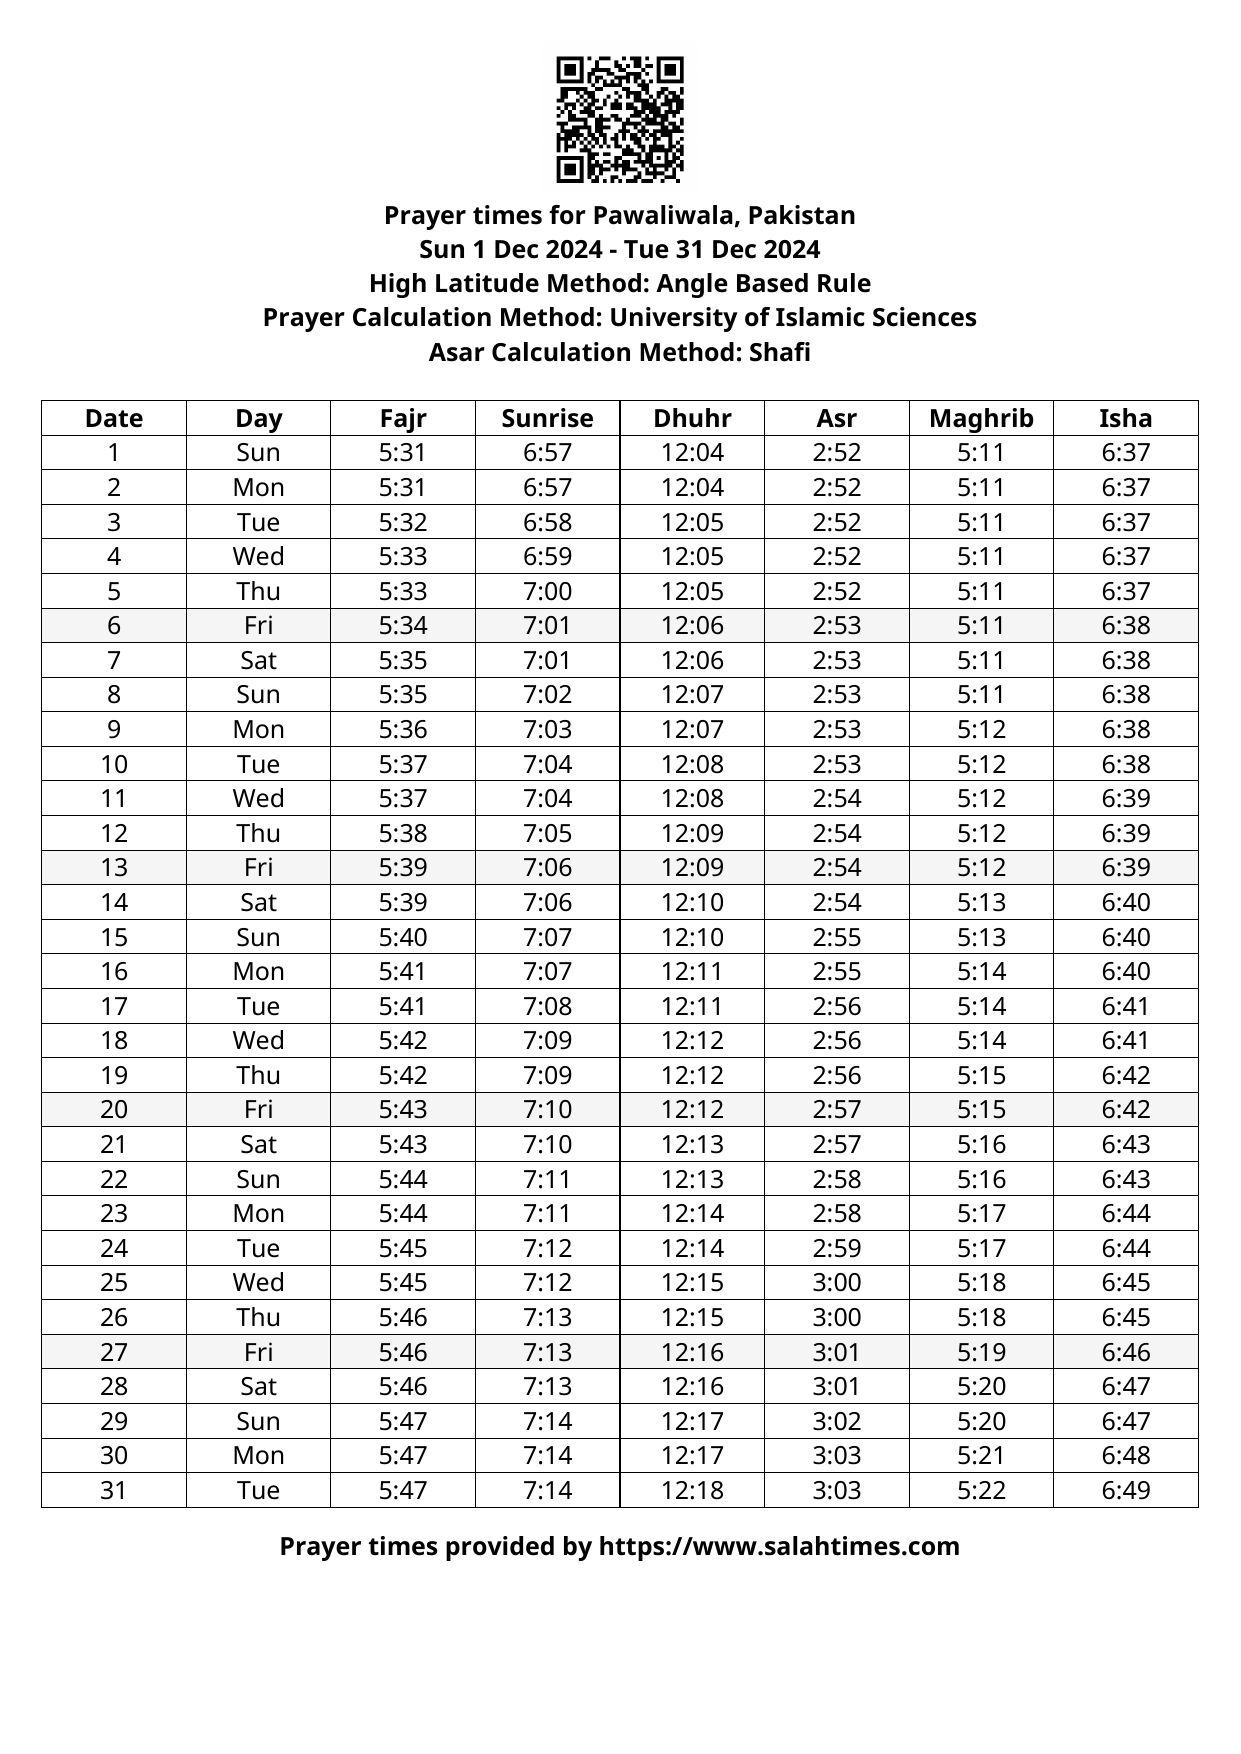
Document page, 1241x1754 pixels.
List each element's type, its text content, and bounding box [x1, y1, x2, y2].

table_cell 25 [42, 1266, 186, 1299]
table_cell Wed [187, 1266, 330, 1299]
table_header Isha [1054, 401, 1198, 434]
table_cell 2:52 [765, 470, 909, 504]
table_cell 2:56 [765, 1058, 909, 1092]
text High Latitude Method: Angle Based Rule [42, 266, 1198, 300]
table_cell 12:12 [621, 1024, 764, 1057]
table_cell Mon [187, 1196, 330, 1230]
table_cell 6:44 [1054, 1231, 1198, 1264]
table_cell 2:53 [765, 643, 909, 677]
table_cell 5:40 [331, 920, 475, 953]
table_cell 2 [42, 470, 186, 504]
table_cell 2:53 [765, 609, 909, 642]
table_cell 5:35 [331, 678, 475, 711]
table_cell 5:46 [331, 1335, 475, 1368]
table_cell 6:57 [476, 436, 619, 469]
table_cell 6:40 [1054, 885, 1198, 919]
text Asar Calculation Method: Shafi [42, 334, 1198, 368]
table_cell 5:33 [331, 574, 475, 607]
table_header Day [187, 401, 330, 434]
table_cell 12:09 [621, 816, 764, 849]
table_cell 6:43 [1054, 1127, 1198, 1161]
table_cell 24 [42, 1231, 186, 1264]
table_cell 12:08 [621, 747, 764, 780]
table_cell 6:37 [1054, 436, 1198, 469]
table_cell 3:02 [765, 1404, 909, 1437]
table_cell 5:36 [331, 712, 475, 746]
table_cell 5:11 [910, 539, 1053, 573]
table_cell 12:15 [621, 1300, 764, 1334]
table_cell Sun [187, 678, 330, 711]
table_cell Wed [187, 1024, 330, 1057]
table_cell 5:22 [910, 1473, 1053, 1507]
table_cell 12:06 [621, 643, 764, 677]
table_cell 6:45 [1054, 1300, 1198, 1334]
table_cell 5:12 [910, 712, 1053, 746]
table_cell 2:55 [765, 920, 909, 953]
table_header Date [42, 401, 186, 434]
table_cell 2:55 [765, 954, 909, 988]
table_cell 12:04 [621, 470, 764, 504]
table_cell 2:53 [765, 712, 909, 746]
table_cell 6:39 [1054, 816, 1198, 849]
table_cell 5 [42, 574, 186, 607]
table_cell 7:04 [476, 781, 619, 815]
table_cell 5:12 [910, 851, 1053, 884]
table_cell 5:31 [331, 470, 475, 504]
table_cell 21 [42, 1127, 186, 1161]
table_cell 6:39 [1054, 851, 1198, 884]
table_header Dhuhr [621, 401, 764, 434]
table_header Fajr [331, 401, 475, 434]
table_cell 5:41 [331, 954, 475, 988]
table_cell Thu [187, 1058, 330, 1092]
table_cell 7:10 [476, 1093, 619, 1126]
table_cell 2:52 [765, 574, 909, 607]
table_cell 5:16 [910, 1127, 1053, 1161]
table_cell Sat [187, 1369, 330, 1403]
table_cell 2:52 [765, 436, 909, 469]
table_cell 6:57 [476, 470, 619, 504]
table_cell Tue [187, 747, 330, 780]
table_cell 2:54 [765, 816, 909, 849]
table_cell 5:39 [331, 851, 475, 884]
table_cell 12:10 [621, 885, 764, 919]
table_cell Sat [187, 885, 330, 919]
table_cell 6:43 [1054, 1162, 1198, 1195]
table_cell 12:05 [621, 574, 764, 607]
text Prayer times for Pawaliwala, Pakistan [42, 198, 1198, 232]
table_cell 27 [42, 1335, 186, 1368]
table_cell 5:20 [910, 1369, 1053, 1403]
table_cell Sun [187, 436, 330, 469]
table_cell 6:47 [1054, 1369, 1198, 1403]
table_cell Wed [187, 781, 330, 815]
table_cell 30 [42, 1439, 186, 1472]
table_cell Tue [187, 1231, 330, 1264]
table_cell 12:15 [621, 1266, 764, 1299]
table_cell 7:13 [476, 1369, 619, 1403]
table_cell 5:20 [910, 1404, 1053, 1437]
table_cell 6:37 [1054, 574, 1198, 607]
table_cell Fri [187, 1093, 330, 1126]
table_cell 7:00 [476, 574, 619, 607]
table_cell 18 [42, 1024, 186, 1057]
table_cell Fri [187, 609, 330, 642]
table_cell 28 [42, 1369, 186, 1403]
table_cell 7:02 [476, 678, 619, 711]
table_cell 7:08 [476, 989, 619, 1022]
table_cell Sun [187, 1404, 330, 1437]
table_cell 12:17 [621, 1439, 764, 1472]
table_cell 20 [42, 1093, 186, 1126]
table_cell 2:53 [765, 678, 909, 711]
table_cell 7:01 [476, 643, 619, 677]
table_cell 6:49 [1054, 1473, 1198, 1507]
table_cell 2:58 [765, 1162, 909, 1195]
table_cell 7:06 [476, 885, 619, 919]
table_cell 5:14 [910, 1024, 1053, 1057]
table_cell 6:37 [1054, 505, 1198, 538]
table_cell 12:18 [621, 1473, 764, 1507]
table_cell Fri [187, 851, 330, 884]
table_cell 5:39 [331, 885, 475, 919]
table_cell 2:58 [765, 1196, 909, 1230]
table_cell 12:08 [621, 781, 764, 815]
table_cell 12:14 [621, 1196, 764, 1230]
table_cell 6:46 [1054, 1335, 1198, 1368]
text Prayer times provided by https://www.salahtimes.com [42, 1528, 1198, 1563]
table_cell 2:57 [765, 1127, 909, 1161]
table_cell 5:11 [910, 678, 1053, 711]
table_cell 5:15 [910, 1093, 1053, 1126]
table_cell 13 [42, 851, 186, 884]
table_cell 12:07 [621, 712, 764, 746]
table_cell 12:16 [621, 1335, 764, 1368]
table_cell 6:58 [476, 505, 619, 538]
table_cell 5:47 [331, 1404, 475, 1437]
table_cell 12:12 [621, 1058, 764, 1092]
table_cell Thu [187, 574, 330, 607]
table_cell 3 [42, 505, 186, 538]
table_cell 4 [42, 539, 186, 573]
table_cell 5:42 [331, 1024, 475, 1057]
table_cell 5:41 [331, 989, 475, 1022]
table_cell 12:09 [621, 851, 764, 884]
table_cell 7:01 [476, 609, 619, 642]
table_cell 6:37 [1054, 539, 1198, 573]
table_cell 12:10 [621, 920, 764, 953]
table_header Asr [765, 401, 909, 434]
table_cell 12:05 [621, 505, 764, 538]
table_cell Sat [187, 1127, 330, 1161]
table_cell 2:57 [765, 1093, 909, 1126]
table_header Maghrib [910, 401, 1053, 434]
table_cell Wed [187, 539, 330, 573]
table_cell 12:13 [621, 1127, 764, 1161]
table_cell Sun [187, 1162, 330, 1195]
table_cell 5:11 [910, 643, 1053, 677]
table_cell 5:45 [331, 1231, 475, 1264]
table_cell 8 [42, 678, 186, 711]
table_cell 5:31 [331, 436, 475, 469]
table_cell 12:13 [621, 1162, 764, 1195]
table_cell 7:12 [476, 1231, 619, 1264]
table_cell 5:46 [331, 1300, 475, 1334]
table_cell 2:52 [765, 539, 909, 573]
table_cell 6:37 [1054, 470, 1198, 504]
table_cell 14 [42, 885, 186, 919]
table_cell 7:04 [476, 747, 619, 780]
table_cell 5:13 [910, 920, 1053, 953]
table_cell Tue [187, 505, 330, 538]
table_cell 2:56 [765, 1024, 909, 1057]
table_cell 6:38 [1054, 643, 1198, 677]
table_cell 7:09 [476, 1024, 619, 1057]
table_cell 7:07 [476, 954, 619, 988]
table_cell 5:12 [910, 816, 1053, 849]
table_cell 3:01 [765, 1369, 909, 1403]
table_cell 12:07 [621, 678, 764, 711]
table_cell 5:19 [910, 1335, 1053, 1368]
table_cell 7:13 [476, 1335, 619, 1368]
table_cell Mon [187, 712, 330, 746]
table_cell Mon [187, 954, 330, 988]
table_cell 3:00 [765, 1300, 909, 1334]
table_cell 6:40 [1054, 920, 1198, 953]
table_cell Thu [187, 1300, 330, 1334]
table_cell 5:38 [331, 816, 475, 849]
table_cell 5:18 [910, 1300, 1053, 1334]
table_cell 5:44 [331, 1196, 475, 1230]
table_cell 5:32 [331, 505, 475, 538]
table_cell 5:17 [910, 1231, 1053, 1264]
table_cell 5:14 [910, 989, 1053, 1022]
table_cell 5:13 [910, 885, 1053, 919]
table_cell 7 [42, 643, 186, 677]
table_cell 6:38 [1054, 712, 1198, 746]
table_cell 12:04 [621, 436, 764, 469]
table_cell 5:37 [331, 781, 475, 815]
table_cell 29 [42, 1404, 186, 1437]
table_cell 5:11 [910, 470, 1053, 504]
table_cell Fri [187, 1335, 330, 1368]
table_cell 12:05 [621, 539, 764, 573]
table_cell 3:01 [765, 1335, 909, 1368]
table_cell 5:42 [331, 1058, 475, 1092]
table_cell 16 [42, 954, 186, 988]
table_cell 3:00 [765, 1266, 909, 1299]
table_cell 2:54 [765, 781, 909, 815]
table_cell Sat [187, 643, 330, 677]
table_cell 7:14 [476, 1473, 619, 1507]
table_cell 3:03 [765, 1473, 909, 1507]
table_cell 6:39 [1054, 781, 1198, 815]
table_cell 6:42 [1054, 1058, 1198, 1092]
table_cell 6:41 [1054, 1024, 1198, 1057]
table_cell 5:14 [910, 954, 1053, 988]
table_cell 7:06 [476, 851, 619, 884]
table_cell 6:48 [1054, 1439, 1198, 1472]
table_header Sunrise [476, 401, 619, 434]
table_cell 5:37 [331, 747, 475, 780]
table_cell 5:33 [331, 539, 475, 573]
table_cell 7:14 [476, 1439, 619, 1472]
table_cell 7:05 [476, 816, 619, 849]
table_cell 7:11 [476, 1196, 619, 1230]
table_cell 12 [42, 816, 186, 849]
table_cell 9 [42, 712, 186, 746]
table_cell 2:54 [765, 851, 909, 884]
table_cell 5:12 [910, 747, 1053, 780]
table_cell 5:15 [910, 1058, 1053, 1092]
table_cell 12:06 [621, 609, 764, 642]
table_cell 2:54 [765, 885, 909, 919]
table_cell 5:18 [910, 1266, 1053, 1299]
text Prayer Calculation Method: University of Islamic Sciences [42, 300, 1198, 334]
table_cell 6:47 [1054, 1404, 1198, 1437]
table_cell 5:47 [331, 1473, 475, 1507]
table_cell 6:45 [1054, 1266, 1198, 1299]
table_cell 31 [42, 1473, 186, 1507]
table_cell 5:12 [910, 781, 1053, 815]
table_cell 6:44 [1054, 1196, 1198, 1230]
table_cell Thu [187, 816, 330, 849]
table_cell Mon [187, 1439, 330, 1472]
table_cell 5:46 [331, 1369, 475, 1403]
table_cell 6 [42, 609, 186, 642]
table_cell 1 [42, 436, 186, 469]
table_cell 7:09 [476, 1058, 619, 1092]
table_cell 10 [42, 747, 186, 780]
table_cell 17 [42, 989, 186, 1022]
table_cell 5:34 [331, 609, 475, 642]
table_cell 6:59 [476, 539, 619, 573]
table_cell 26 [42, 1300, 186, 1334]
table_cell 12:17 [621, 1404, 764, 1437]
table_cell 7:10 [476, 1127, 619, 1161]
table_cell 2:56 [765, 989, 909, 1022]
table_cell 5:43 [331, 1127, 475, 1161]
table_cell 5:44 [331, 1162, 475, 1195]
table_cell Tue [187, 989, 330, 1022]
table_cell 5:43 [331, 1093, 475, 1126]
table_cell 5:45 [331, 1266, 475, 1299]
table_cell 22 [42, 1162, 186, 1195]
table_cell 6:38 [1054, 747, 1198, 780]
table_cell 3:03 [765, 1439, 909, 1472]
table_cell 5:11 [910, 574, 1053, 607]
table_cell 12:14 [621, 1231, 764, 1264]
table_cell 6:40 [1054, 954, 1198, 988]
table_cell Mon [187, 470, 330, 504]
table_cell 6:38 [1054, 609, 1198, 642]
table_cell 2:59 [765, 1231, 909, 1264]
table_cell 5:47 [331, 1439, 475, 1472]
table_cell 5:21 [910, 1439, 1053, 1472]
table_cell 7:11 [476, 1162, 619, 1195]
table_cell 7:12 [476, 1266, 619, 1299]
table_cell 2:53 [765, 747, 909, 780]
table_cell 6:42 [1054, 1093, 1198, 1126]
table_cell 19 [42, 1058, 186, 1092]
table_cell 11 [42, 781, 186, 815]
table_cell 5:11 [910, 436, 1053, 469]
table_cell 23 [42, 1196, 186, 1230]
table_cell 5:17 [910, 1196, 1053, 1230]
table_cell 7:07 [476, 920, 619, 953]
table_cell Tue [187, 1473, 330, 1507]
table_cell Sun [187, 920, 330, 953]
table_cell 2:52 [765, 505, 909, 538]
table_cell 7:03 [476, 712, 619, 746]
table_cell 5:35 [331, 643, 475, 677]
table_cell 6:41 [1054, 989, 1198, 1022]
table_cell 5:16 [910, 1162, 1053, 1195]
table_cell 6:38 [1054, 678, 1198, 711]
table_cell 12:12 [621, 1093, 764, 1126]
picture [542, 41, 699, 198]
table_cell 15 [42, 920, 186, 953]
table_cell 7:14 [476, 1404, 619, 1437]
text Sun 1 Dec 2024 - Tue 31 Dec 2024 [42, 232, 1198, 266]
table_cell 5:11 [910, 609, 1053, 642]
table_cell 12:11 [621, 989, 764, 1022]
table_cell 12:16 [621, 1369, 764, 1403]
table_cell 7:13 [476, 1300, 619, 1334]
table_cell 5:11 [910, 505, 1053, 538]
table_cell 12:11 [621, 954, 764, 988]
